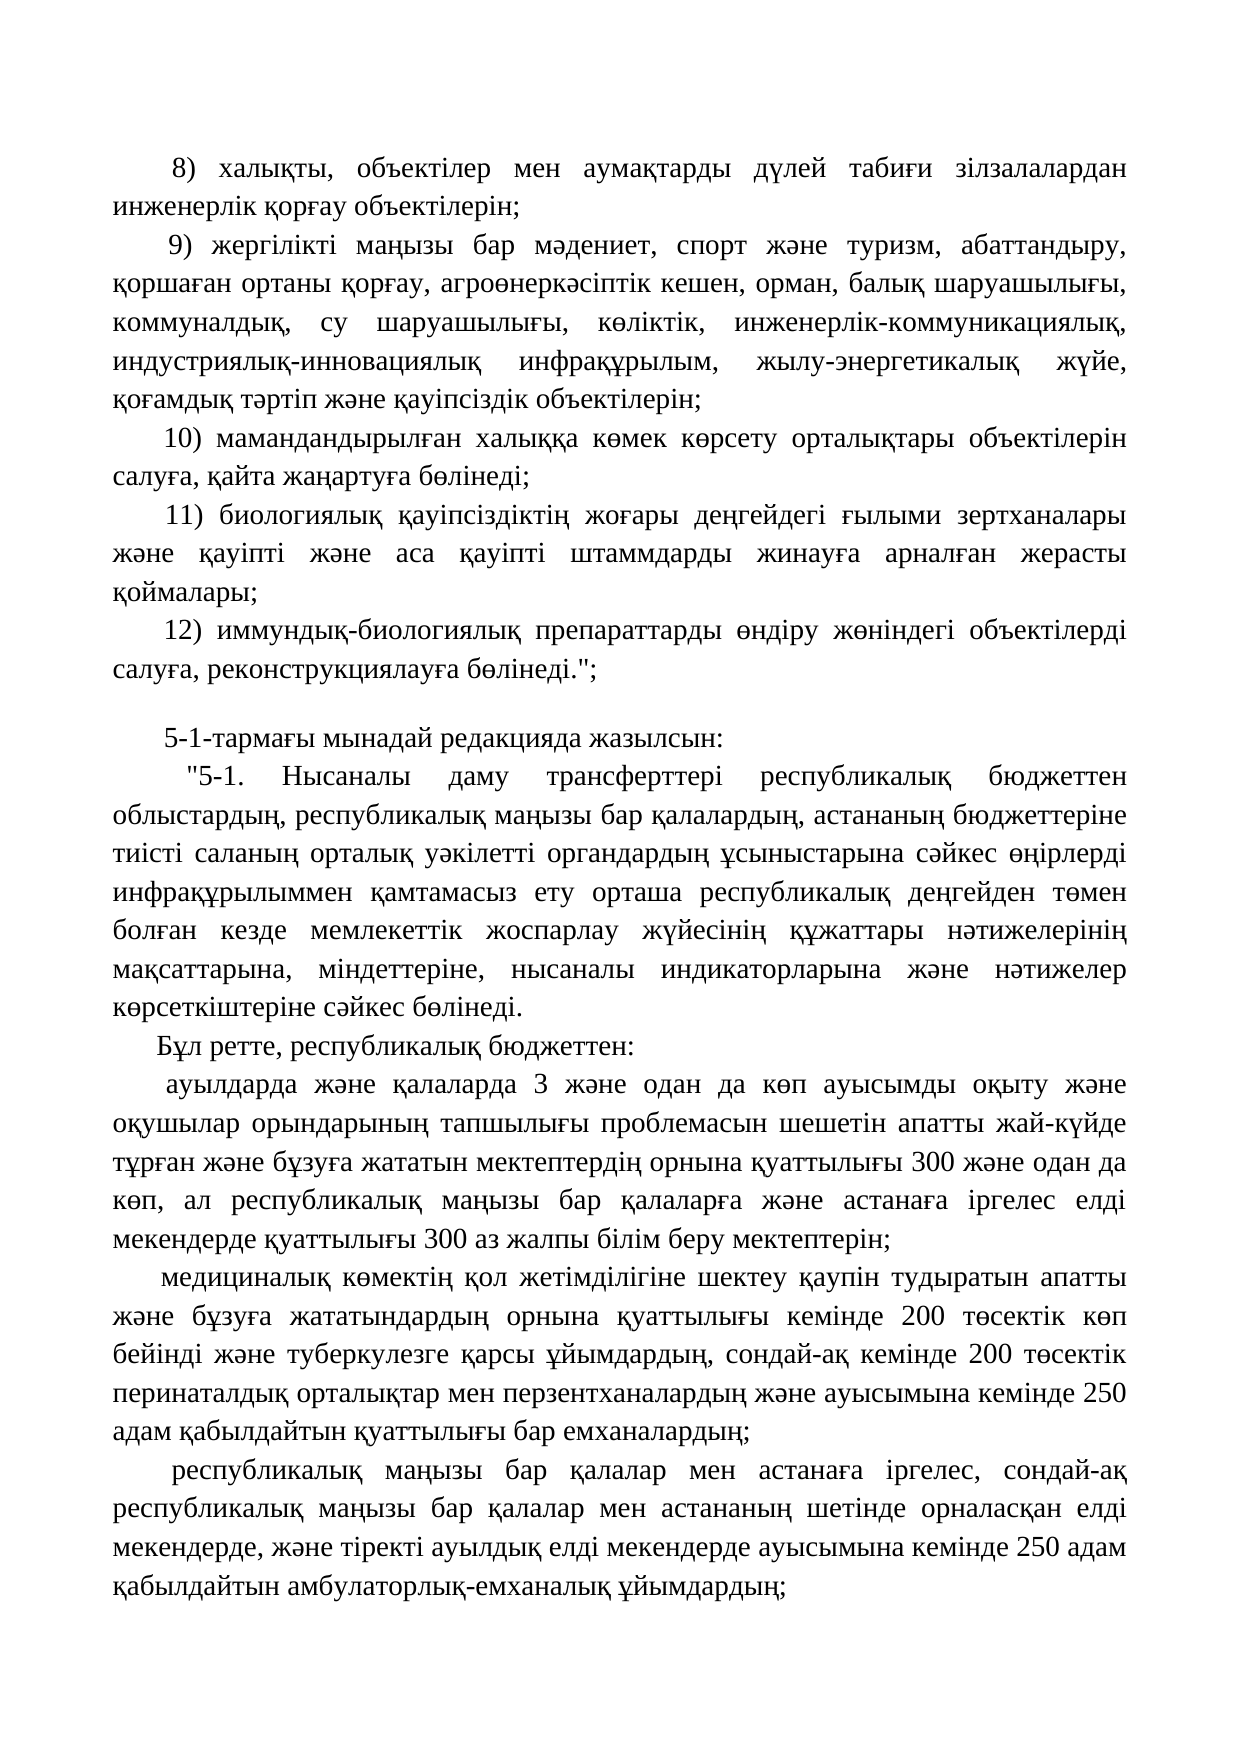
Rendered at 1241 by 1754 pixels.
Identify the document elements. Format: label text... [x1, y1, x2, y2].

text "5-1. Нысаналы даму трансферттері республикалық бюджеттен облыстардың, республикалық маңызы бар қалалардың, астананың бюджеттеріне тиісті саланың орталық уәкілетті органдардың ұсыныстарына сәйкес өңірлерді инфрақұрылыммен қамтамасыз ету орташа республикалық деңгейден төмен болған кезде мемлекеттік жоспарлау жүйесінің құжаттары нәтижелерінің мақсаттарына, міндеттеріне, нысаналы индикаторларына және нәтижелер көрсеткіштеріне сәйкес бөлінеді. [112, 758, 1128, 1023]
text 8) халықты, объектілер мен аумақтарды дүлей табиғи зілзалалардан инженерлік қорғау объектілерін; [112, 150, 1128, 222]
text Бұл ретте, республикалық бюджеттен: [112, 1028, 1128, 1062]
text республикалық маңызы бар қалалар мен астанаға іргелес, сондай-ақ республикалық маңызы бар қалалар мен астананың шетінде орналасқан елді мекендерде, және тіректі ауылдық елді мекендерде ауысымына кемінде 250 адам қабылдайтын амбулаторлық-емханалық ұйымдардың; [112, 1452, 1128, 1601]
text 12) иммундық-биологиялық препараттарды өндіру жөніндегі объектілерді салуға, реконструкциялауға бөлінеді."; [112, 612, 1128, 684]
text ауылдарда және қалаларда 3 және одан да көп ауысымды оқыту және оқушылар орындарының тапшылығы проблемасын шешетін апатты жай-күйде тұрған және бұзуға жататын мектептердің орнына қуаттылығы 300 және одан да көп, ал республикалық маңызы бар қалаларға және астанаға іргелес елді мекендерде қуаттылығы 300 аз жалпы білім беру мектептерін; [112, 1067, 1128, 1254]
text 11) биологиялық қауіпсіздіктің жоғары деңгейдегі ғылыми зертханалары және қауіпті және аса қауіпті штаммдарды жинауға арналған жерасты қоймалары; [112, 497, 1128, 607]
text 5-1-тармағы мынадай редакцияда жазылсын: [112, 720, 1128, 753]
text 10) мамандандырылған халыққа көмек көрсету орталықтары объектілерін салуға, қайта жаңартуға бөлінеді; [112, 420, 1128, 492]
text медициналық көмектің қол жетімділігіне шектеу қаупін тудыратын апатты және бұзуға жататындардың орнына қуаттылығы кемінде 200 төсектік көп бейінді және туберкулезге қарсы ұйымдардың, сондай-ақ кемінде 200 төсектік перинаталдық орталықтар мен перзентханалардың және ауысымына кемінде 250 адам қабылдайтын қуаттылығы бар емханалардың; [112, 1259, 1128, 1447]
text 9) жергiлiктi маңызы бар мәдениет, спорт және туризм, абаттандыру, қоршаған ортаны қорғау, агроөнеркәсіптік кешен, орман, балық шаруашылығы, коммуналдық, су шаруашылығы, көліктік, инженерлік-коммуникациялық, индустриялық-инновациялық инфрақұрылым, жылу-энергетикалық жүйе, қоғамдық тәртіп және қауіпсіздік объектілерін; [112, 227, 1128, 415]
